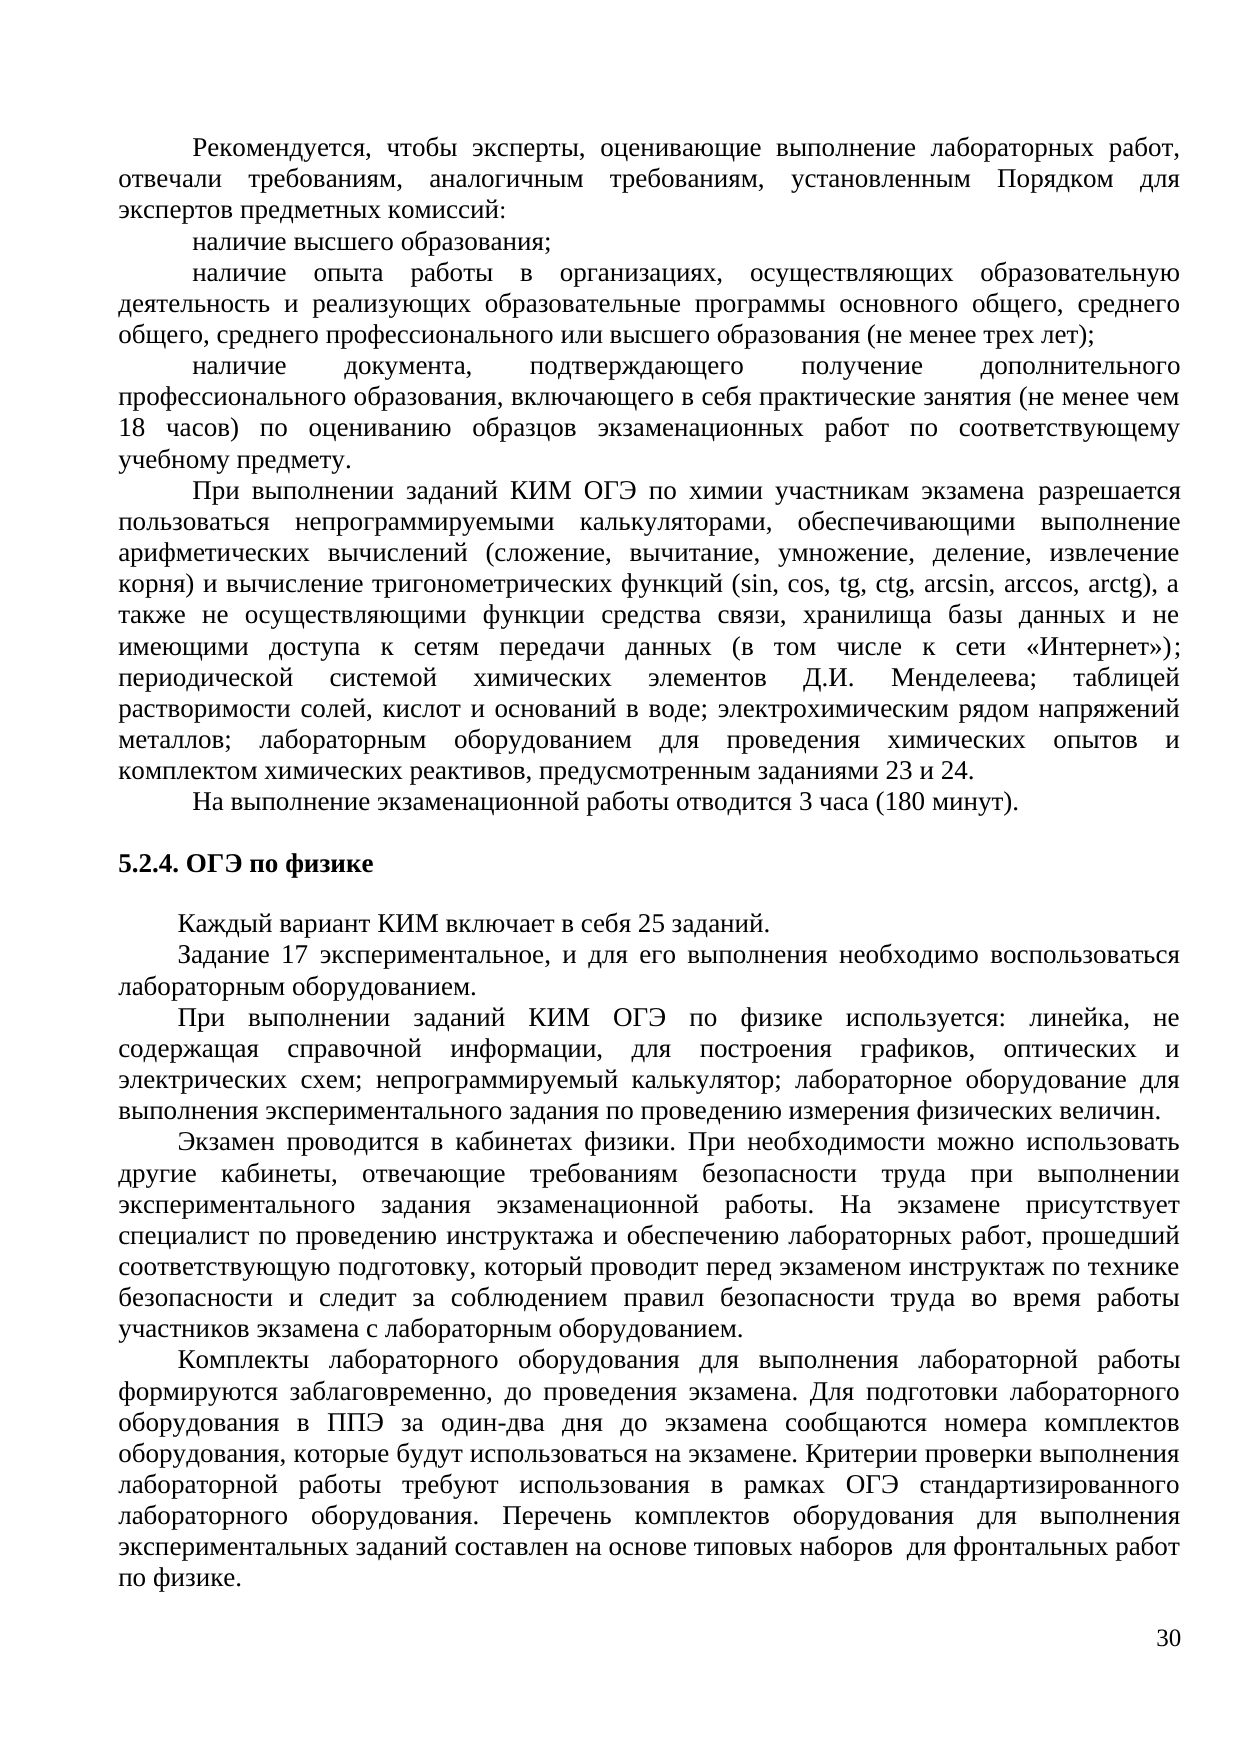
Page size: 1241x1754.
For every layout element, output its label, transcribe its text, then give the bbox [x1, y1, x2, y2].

text наличие высшего образования; [118, 225, 1181, 256]
text наличие документа, подтверждающего получение дополнительного профессионального образования, включающего в себя практические занятия (не менее чем 18 часов) по оцениванию образцов экзаменационных работ по соответствующему учебному предмету. [118, 349, 1181, 474]
text Каждый вариант КИМ включает в себя 25 заданий. [118, 907, 1181, 939]
text Комплекты лабораторного оборудования для выполнения лабораторной работы формируются заблаговременно, до проведения экзамена. Для подготовки лабораторного оборудования в ППЭ за один-два дня до экзамена сообщаются номера комплектов оборудования, которые будут использоваться на экзамене. Критерии проверки выполнения лабораторной работы требуют использования в рамках ОГЭ стандартизированного лабораторного оборудования. Перечень комплектов оборудования для выполнения экспериментальных заданий составлен на основе типовых наборов для фронтальных работ по физике. [118, 1343, 1181, 1593]
text наличие опыта работы в организациях, осуществляющих образовательную деятельность и реализующих образовательные программы основного общего, среднего общего, среднего профессионального или высшего образования (не менее трех лет); [118, 256, 1181, 349]
text Задание 17 экспериментальное, и для его выполнения необходимо воспользоваться лабораторным оборудованием. [118, 939, 1181, 1001]
subtitle 5.2.4. ОГЭ по физике [118, 848, 1181, 879]
text Экзамен проводится в кабинетах физики. При необходимости можно использовать другие кабинеты, отвечающие требованиям безопасности труда при выполнении экспериментального задания экзаменационной работы. На экзамене присутствует специалист по проведению инструктажа и обеспечению лабораторных работ, прошедший соответствующую подготовку, который проводит перед экзаменом инструктаж по технике безопасности и следит за соблюдением правил безопасности труда во время работы участников экзамена с лабораторным оборудованием. [118, 1126, 1181, 1343]
text Рекомендуется, чтобы эксперты, оценивающие выполнение лабораторных работ, отвечали требованиям, аналогичным требованиям, установленным Порядком для экспертов предметных комиссий: [118, 131, 1181, 225]
text При выполнении заданий КИМ ОГЭ по химии участникам экзамена разрешается пользоваться непрограммируемыми калькуляторами, обеспечивающими выполнение арифметических вычислений (сложение, вычитание, умножение, деление, извлечение корня) и вычисление тригонометрических функций (sin, cos, tg, ctg, arcsin, arccos, arctg), а также не осуществляющими функции средства связи, хранилища базы данных и не имеющими доступа к сетям передачи данных (в том числе к сети «Интернет»); периодической системой химических элементов Д.И. Менделеева; таблицей растворимости солей, кислот и оснований в воде; электрохимическим рядом напряжений металлов; лабораторным оборудованием для проведения химических опытов и комплектом химических реактивов, предусмотренным заданиями 23 и 24. [118, 474, 1181, 785]
text На выполнение экзаменационной работы отводится 3 часа (180 минут). [118, 785, 1181, 816]
text При выполнении заданий КИМ ОГЭ по физике используется: линейка, не содержащая справочной информации, для построения графиков, оптических и электрических схем; непрограммируемый калькулятор; лабораторное оборудование для выполнения экспериментального задания по проведению измерения физических величин. [118, 1001, 1181, 1126]
